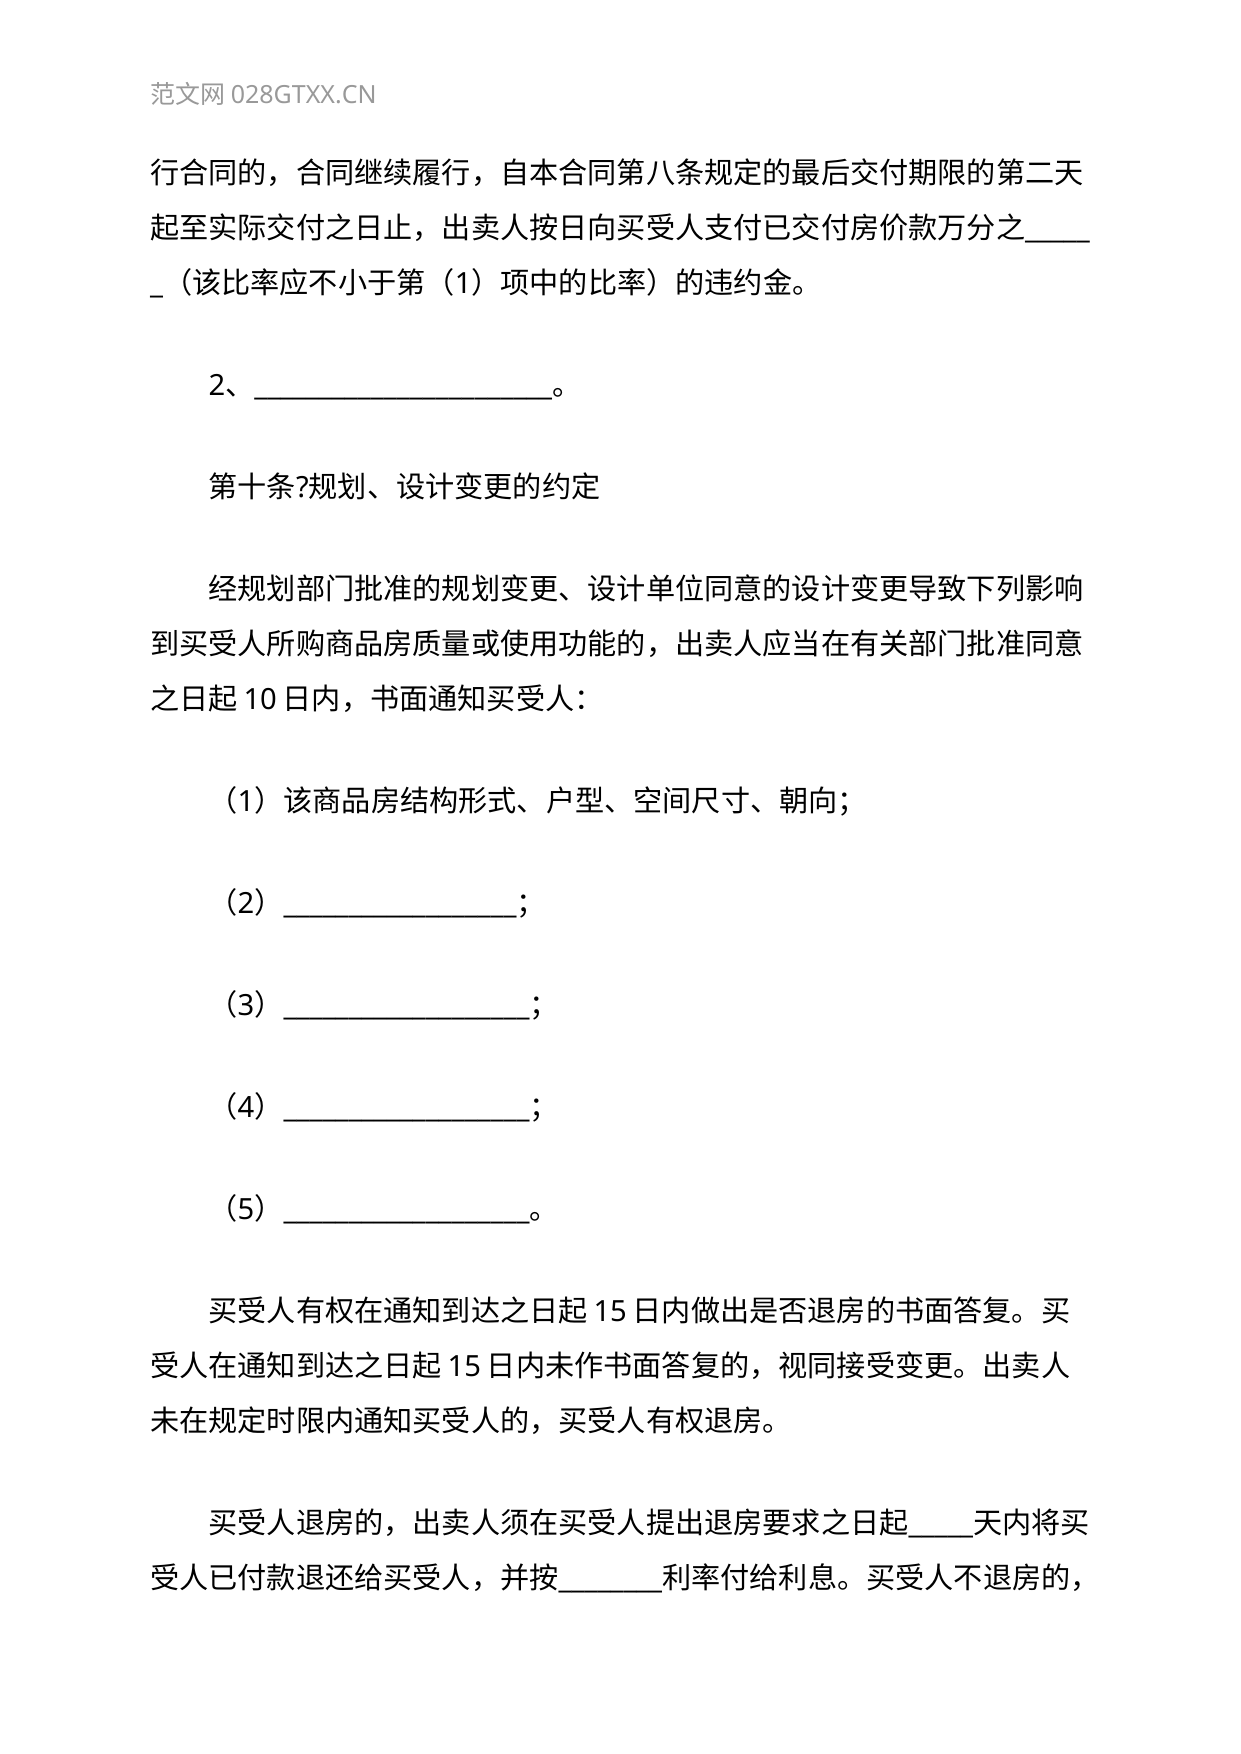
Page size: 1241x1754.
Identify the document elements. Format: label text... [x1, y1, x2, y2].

text 2、_______________________。 [150, 362, 1090, 404]
text （3）___________________； [150, 982, 1090, 1024]
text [150, 1499, 1090, 1597]
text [150, 150, 1090, 302]
text 第十条?规划、设计变更的约定 [150, 464, 1090, 506]
text 买受人有权在通知到达之日起15日内做出是否退房的书面答复。买受人在通知到达之日起15日内未作书面答复的，视同接受变更。出卖人未在规定时限内通知买受人的，买受人有权退房。 [150, 1287, 1090, 1440]
text 经规划部门批准的规划变更、设计单位同意的设计变更导致下列影响到买受人所购商品房质量或使用功能的，出卖人应当在有关部门批准同意之日起10日内，书面通知买受人： [150, 566, 1090, 718]
text （1）该商品房结构形式、户型、空间尺寸、朝向； [150, 778, 1090, 820]
text （4）___________________； [150, 1083, 1090, 1126]
text （2）__________________； [150, 879, 1090, 922]
text （5）___________________。 [150, 1186, 1090, 1228]
